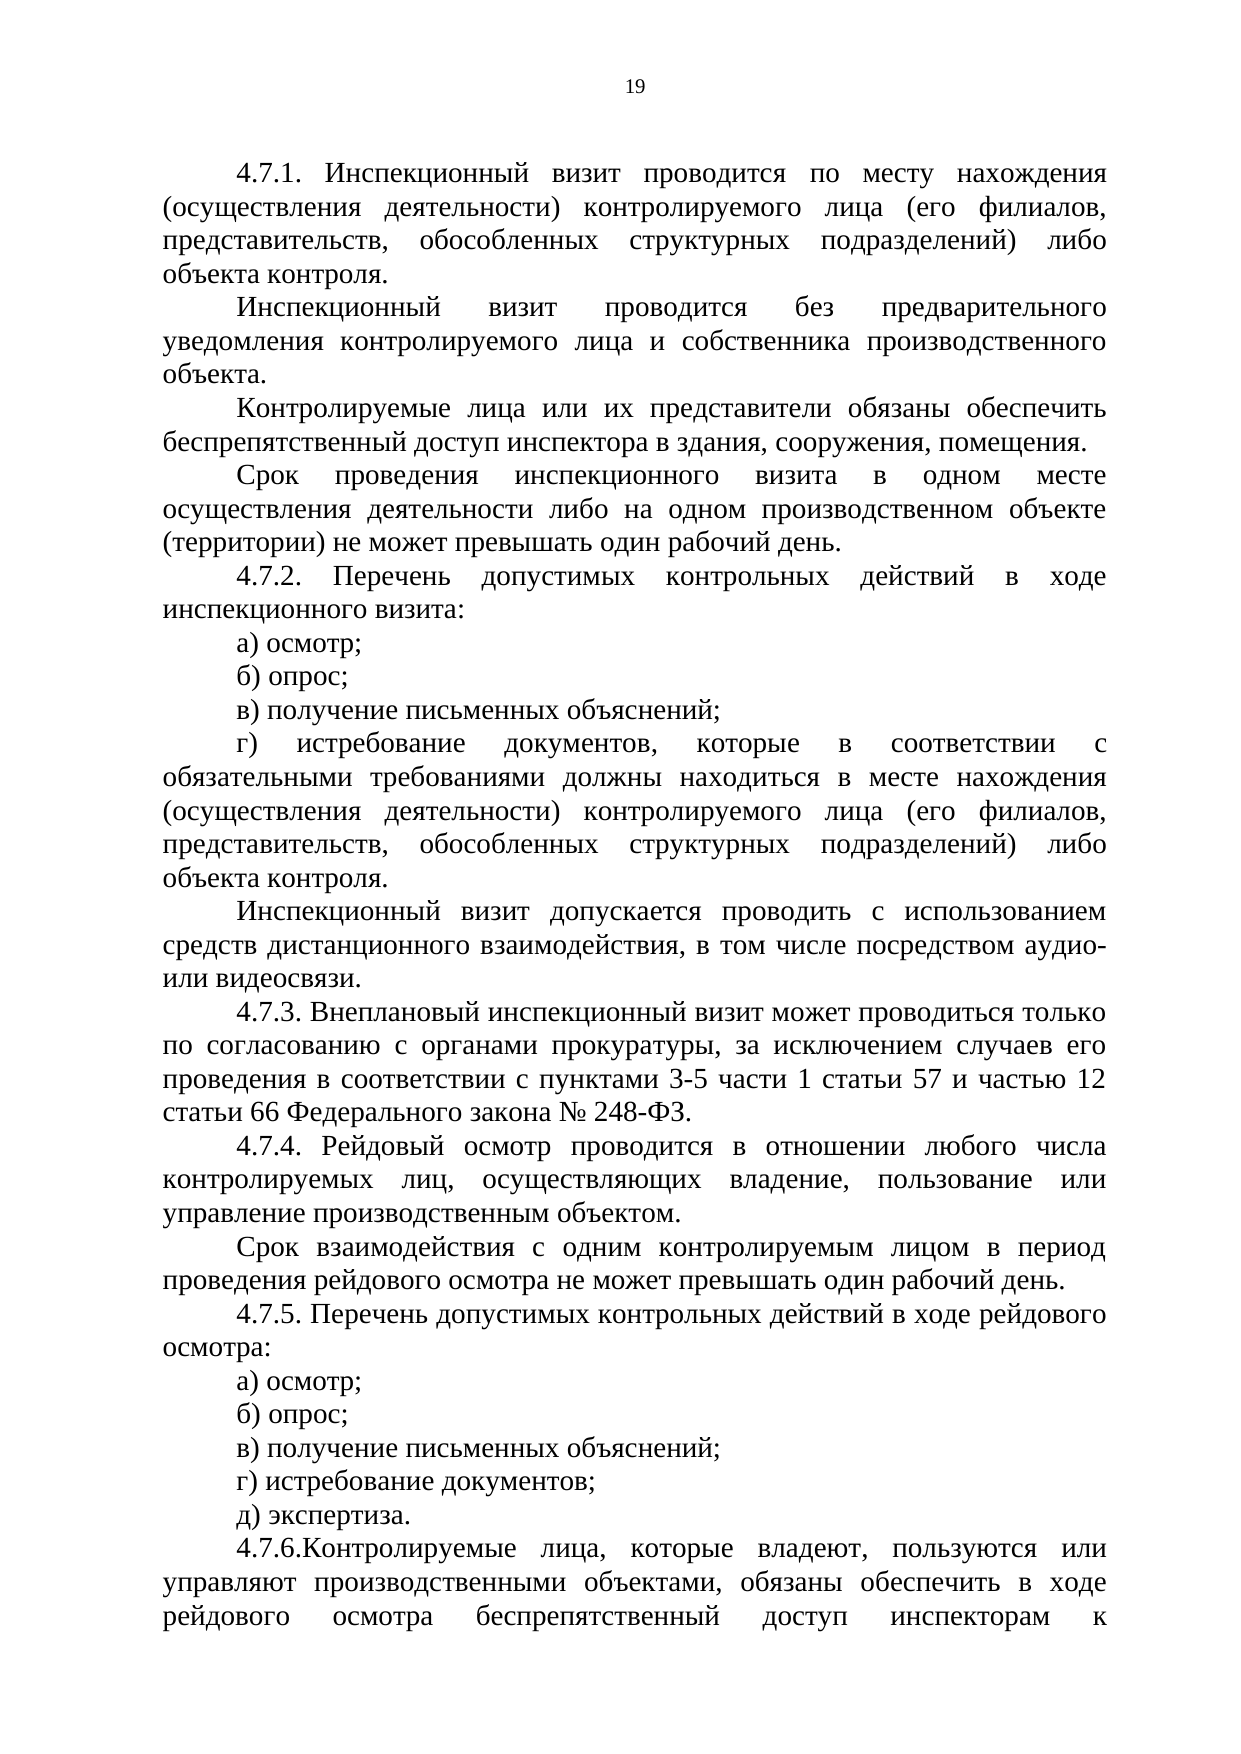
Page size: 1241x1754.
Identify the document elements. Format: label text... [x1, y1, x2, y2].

text д) экспертиза. [162, 1497, 1107, 1531]
text 4.7.3. Внеплановый инспекционный визит может проводиться только по согласованию с органами прокуратуры, за исключением случаев его проведения в соответствии с пунктами 3-5 части 1 статьи 57 и частью 12 статьи 66 Федерального закона № 248-ФЗ. [162, 994, 1107, 1128]
text Срок проведения инспекционного визита в одном месте осуществления деятельности либо на одном производственном объекте (территории) не может превышать один рабочий день. [162, 457, 1107, 558]
text б) опрос; [162, 1396, 1107, 1430]
text в) получение письменных объяснений; [162, 1430, 1107, 1463]
text г) истребование документов; [162, 1463, 1107, 1497]
text б) опрос; [162, 658, 1107, 692]
text а) осмотр; [162, 1363, 1107, 1396]
text Инспекционный визит допускается проводить с использованием средств дистанционного взаимодействия, в том числе посредством аудио- или видеосвязи. [162, 893, 1107, 994]
text Контролируемые лица или их представители обязаны обеспечить беспрепятственный доступ инспектора в здания, сооружения, помещения. [162, 390, 1107, 457]
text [162, 1531, 1107, 1631]
text Срок взаимодействия с одним контролируемым лицом в период проведения рейдового осмотра не может превышать один рабочий день. [162, 1229, 1107, 1296]
text 4.7.5. Перечень допустимых контрольных действий в ходе рейдового осмотра: [162, 1296, 1107, 1363]
text 4.7.1. Инспекционный визит проводится по месту нахождения (осуществления деятельности) контролируемого лица (его филиалов, представительств, обособленных структурных подразделений) либо объекта контроля. [162, 155, 1107, 289]
text Инспекционный визит проводится без предварительного уведомления контролируемого лица и собственника производственного объекта. [162, 289, 1107, 390]
text в) получение письменных объяснений; [162, 692, 1107, 726]
text г) истребование документов, которые в соответствии с обязательными требованиями должны находиться в месте нахождения (осуществления деятельности) контролируемого лица (его филиалов, представительств, обособленных структурных подразделений) либо объекта контроля. [162, 726, 1107, 893]
text а) осмотр; [162, 625, 1107, 658]
text 4.7.2. Перечень допустимых контрольных действий в ходе инспекционного визита: [162, 558, 1107, 625]
text 4.7.4. Рейдовый осмотр проводится в отношении любого числа контролируемых лиц, осуществляющих владение, пользование или управление производственным объектом. [162, 1128, 1107, 1229]
